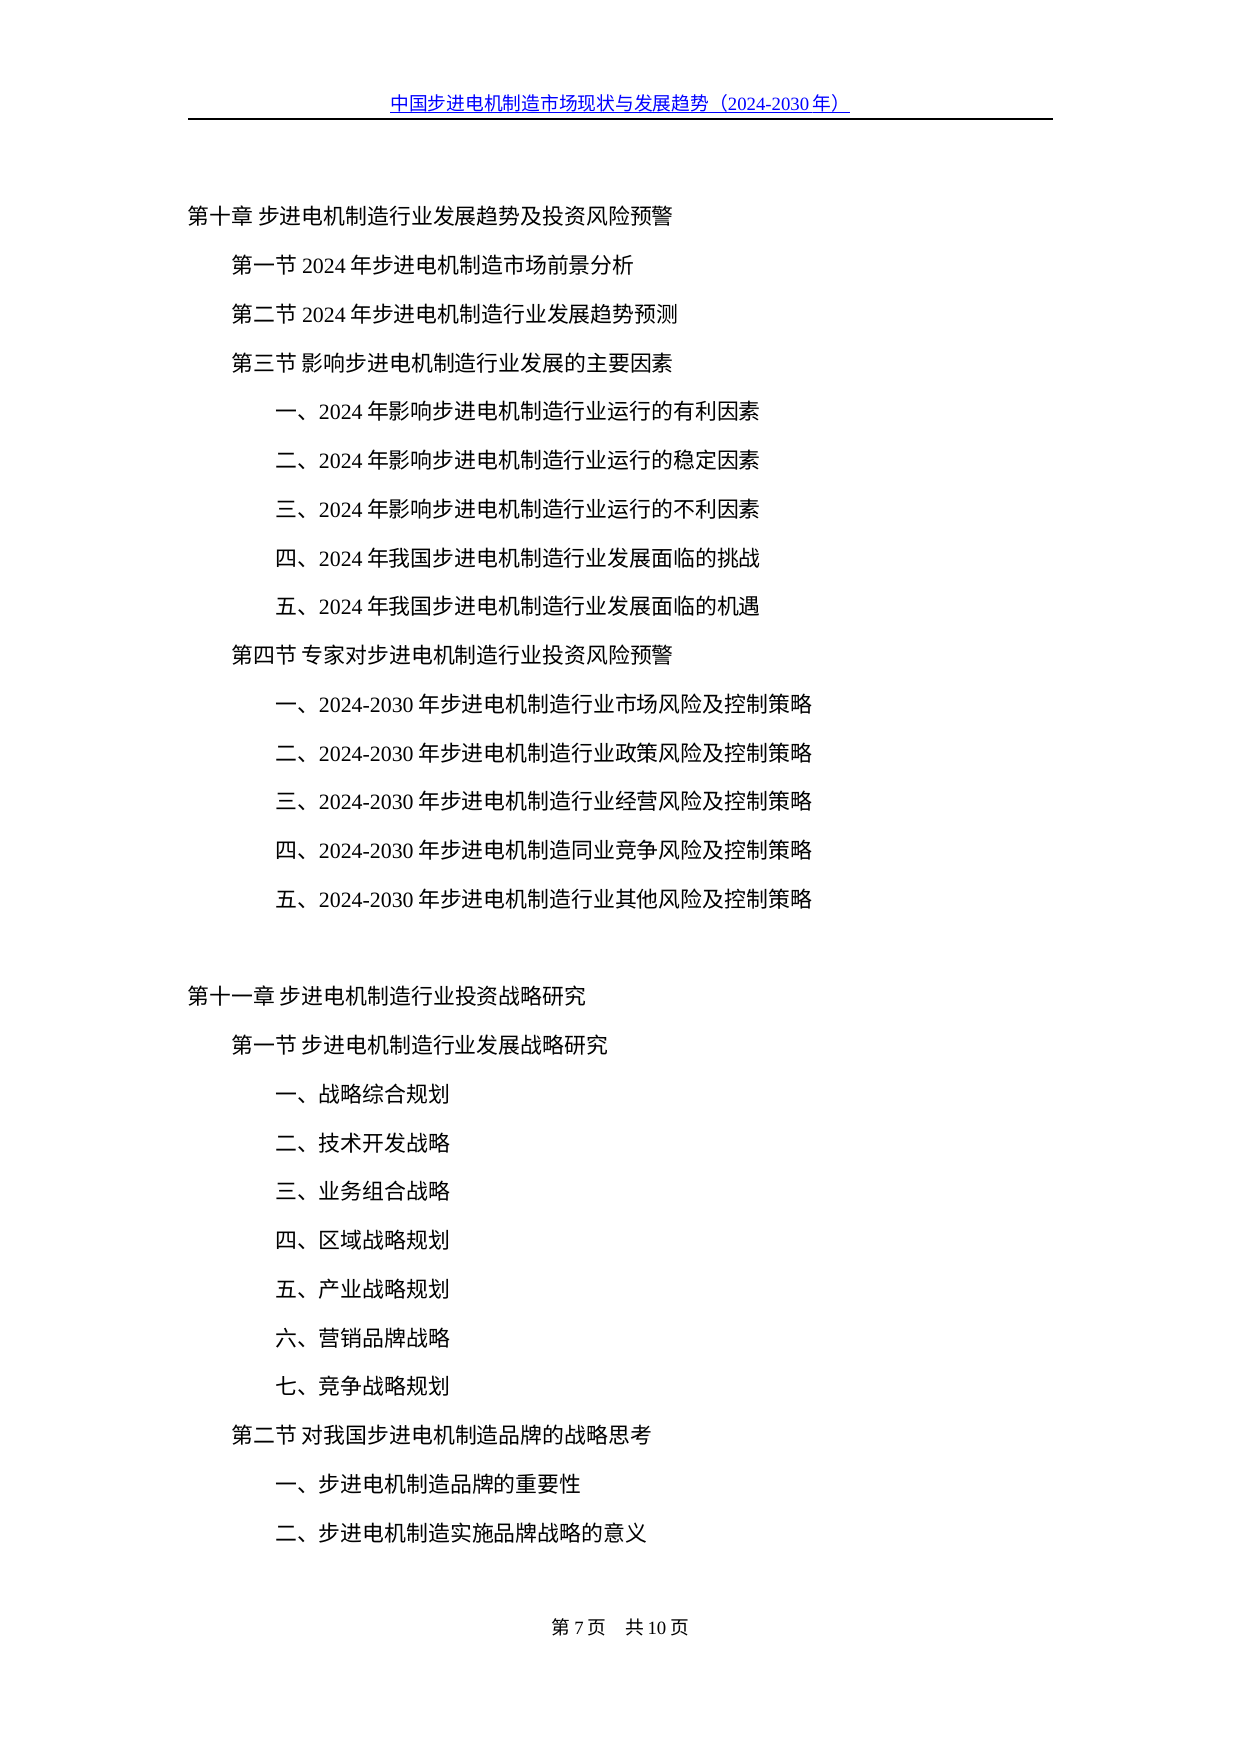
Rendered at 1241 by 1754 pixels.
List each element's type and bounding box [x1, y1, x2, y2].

text [187, 150, 1053, 1548]
